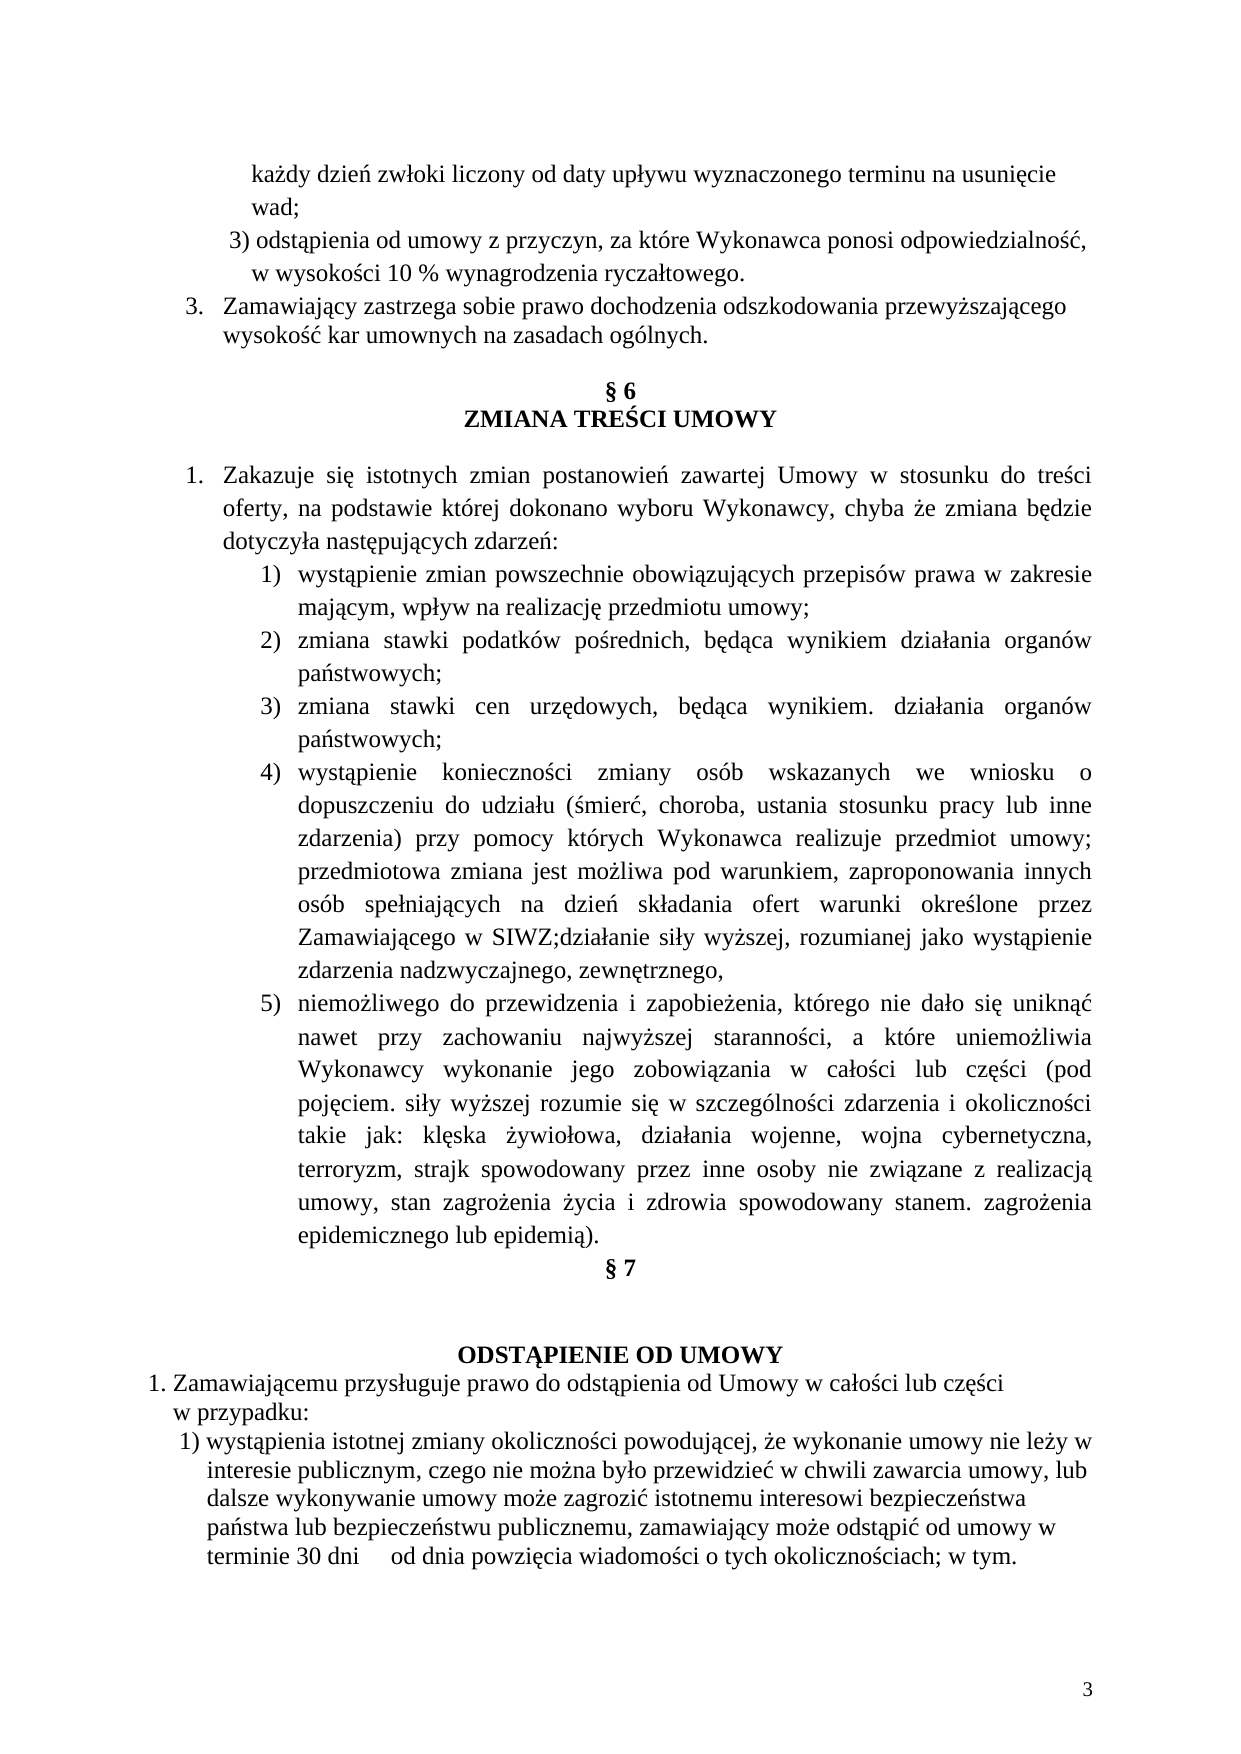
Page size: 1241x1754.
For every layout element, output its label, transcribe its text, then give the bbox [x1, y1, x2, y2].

text ODSTĄPIENIE OD UMOWY [148, 1281, 1093, 1368]
text 1. Zamawiającemu przysługuje prawo do odstąpienia od Umowy w całości lub części [148, 1368, 1093, 1397]
list zmiana stawki podatków pośrednich, będąca wynikiem działania organów państwowych; [260, 625, 1093, 687]
list wystąpienie zmian powszechnie obowiązujących przepisów prawa w zakresie mającym, wpływ na realizację przedmiotu umowy; [260, 559, 1093, 621]
text § 7 [148, 1253, 1093, 1281]
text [148, 1426, 1093, 1570]
text w przypadku: [148, 1397, 1093, 1426]
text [148, 159, 1093, 221]
list wystąpienie konieczności zmiany osób wskazanych we wniosku o dopuszczeniu do udziału (śmierć, choroba, ustania stosunku pracy lub inne zdarzenia) przy pomocy których Wykonawca realizuje przedmiot umowy; przedmiotowa zmiana jest możliwa pod warunkiem, zaproponowania innych osób spełniających na dzień składania ofert warunki określone przez Zamawiającego w SIWZ;działanie siły wyższej, rozumianej jako wystąpienie zdarzenia nadzwyczajnego, zewnętrznego, [260, 757, 1093, 984]
text 3) odstąpienia od umowy z przyczyn, za które Wykonawca ponosi odpowiedzialność, w wysokości 10 % wynagrodzenia ryczałtowego. [148, 225, 1093, 287]
text § 6 ZMIANA TREŚCI UMOWY [148, 378, 1093, 433]
list zmiana stawki cen urzędowych, będąca wynikiem. działania organów państwowych; [260, 691, 1093, 753]
list Zakazuje się istotnych zmian postanowień zawartej Umowy w stosunku do treści oferty, na podstawie której dokonano wyboru Wykonawcy, chyba że zmiana będzie dotyczyła następujących zdarzeń: [185, 460, 1093, 555]
list niemożliwego do przewidzenia i zapobieżenia, którego nie dało się uniknąć nawet przy zachowaniu najwyższej staranności, a które uniemożliwia Wykonawcy wykonanie jego zobowiązania w całości lub części (pod pojęciem. siły wyższej rozumie się w szczególności zdarzenia i okoliczności takie jak: klęska żywiołowa, działania wojenne, wojna cybernetyczna, terroryzm, strajk spowodowany przez inne osoby nie związane z realizacją umowy, stan zagrożenia życia i zdrowia spowodowany stanem. zagrożenia epidemicznego lub epidemią). [260, 988, 1093, 1248]
list Zamawiający zastrzega sobie prawo dochodzenia odszkodowania przewyższającego wysokość kar umownych na zasadach ogólnych. [185, 291, 1093, 349]
